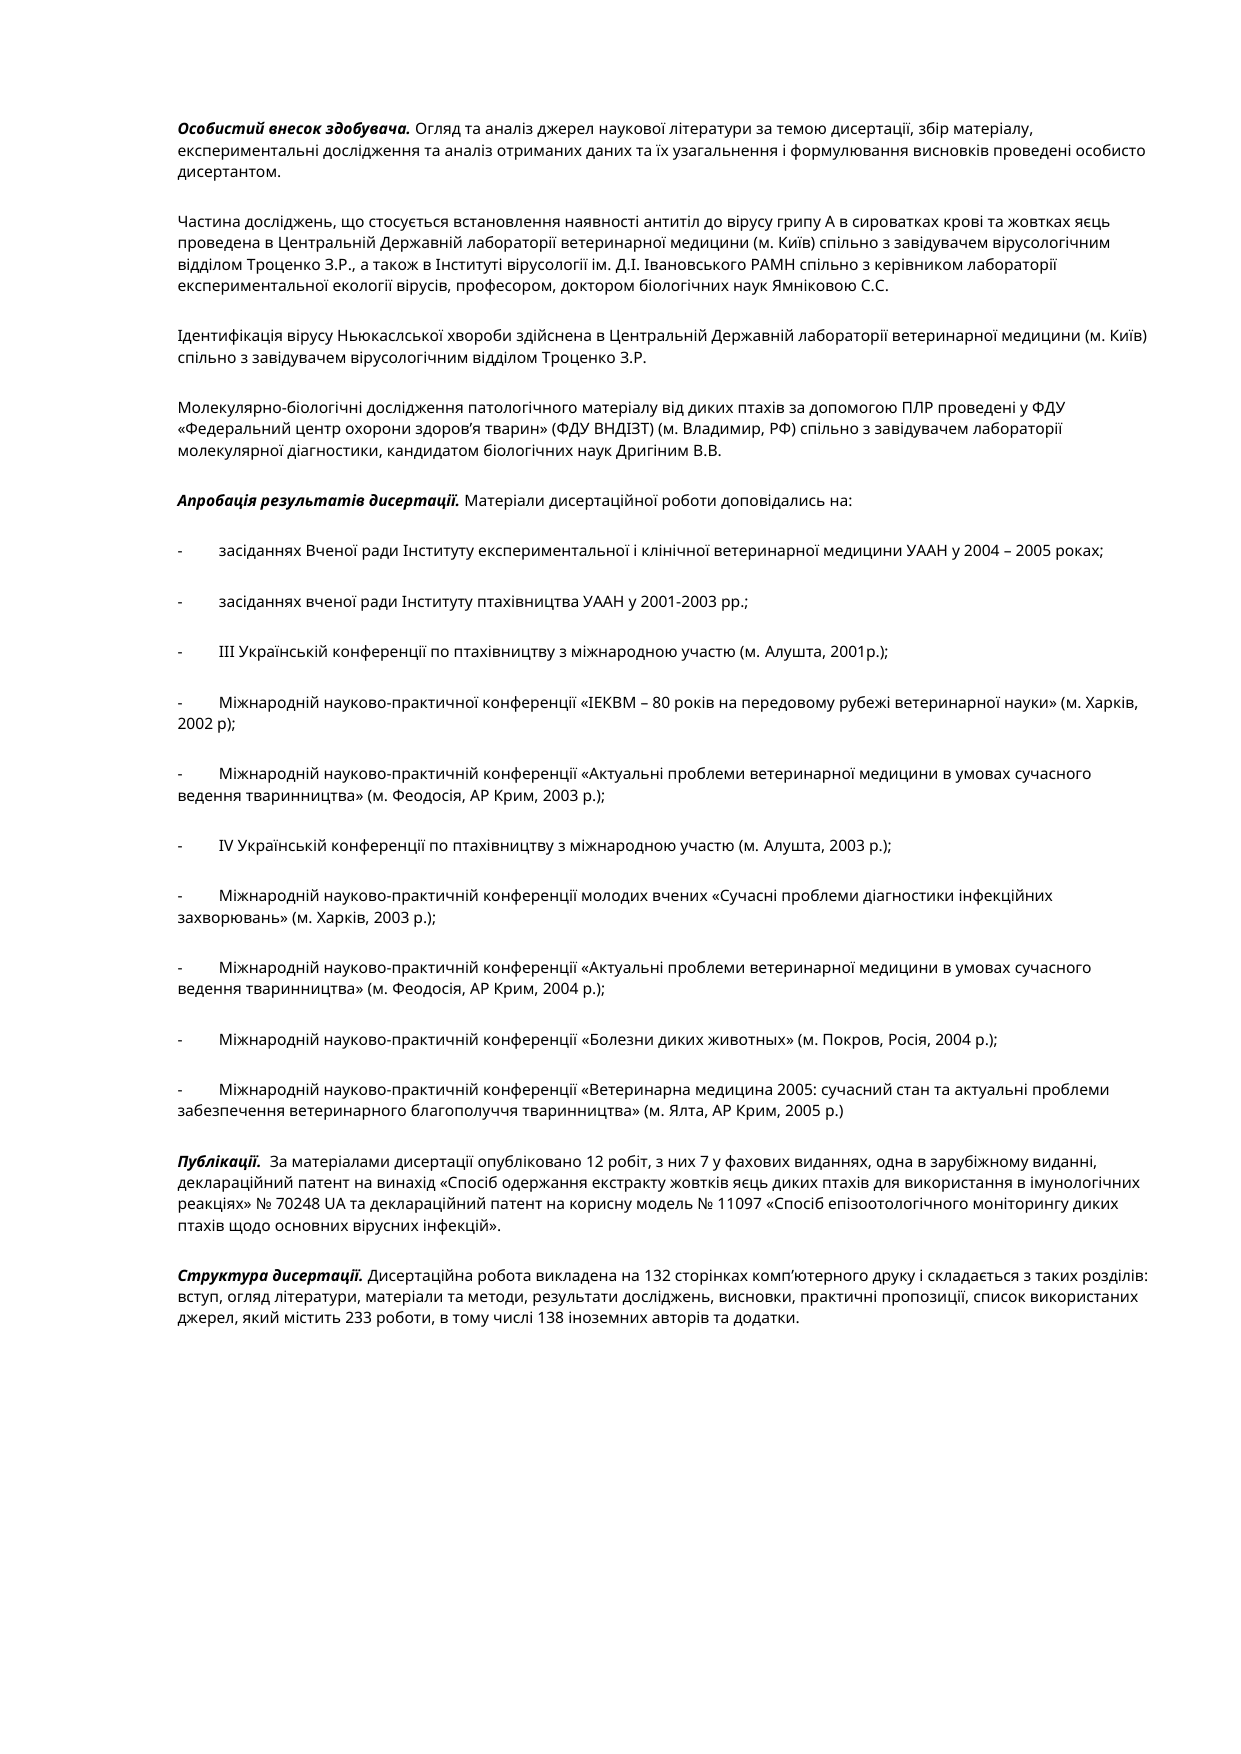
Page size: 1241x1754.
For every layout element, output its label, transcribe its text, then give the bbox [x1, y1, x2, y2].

text - Міжнародній науково-практичній конференції «Ветеринарна медицина 2005: сучасний стан та актуальні проблеми забезпечення ветеринарного благополуччя тваринництва» (м. Ялта, АР Крим, 2005 р.) [177, 1079, 1152, 1121]
text Структура дисертації. Дисертаційна робота викладена на 132 сторінках комп’ютерного друку і складається з таких розділів: вступ, огляд літератури, матеріали та методи, результати досліджень, висновки, практичні пропозиції, список використаних джерел, який містить 233 роботи, в тому числі 138 іноземних авторів та додатки. [177, 1265, 1152, 1328]
text - Міжнародній науково-практичній конференції молодих вчених «Сучасні проблеми діагностики інфекційних захворювань» (м. Харків, 2003 р.); [177, 885, 1152, 928]
text - засіданнях Вченої ради Інституту експериментальної і клінічної ветеринарної медицини УААН у 2004 – 2005 роках; [177, 540, 1152, 561]
text - засіданнях вченої ради Інституту птахівництва УААН у 2001-2003 рр.; [177, 591, 1152, 612]
text Частина досліджень, що стосується встановлення наявності антитіл до вірусу грипу А в сироватках крові та жовтках яєць проведена в Центральній Державній лабораторії ветеринарної медицини (м. Київ) спільно з завідувачем вірусологічним відділом Троценко З.Р., а також в Інституті вірусології ім. Д.І. Івановського РАМН спільно з керівником лабораторії експериментальної екології вірусів, професором, доктором біологічних наук Ямніковою С.С. [177, 211, 1152, 296]
text Особистий внесок здобувача. Огляд та аналіз джерел наукової літератури за темою дисертації, збір матеріалу, експериментальні дослідження та аналіз отриманих даних та їх узагальнення і формулювання висновків проведені особисто дисертантом. [177, 118, 1152, 182]
text Апробація результатів дисертації. Матеріали дисертаційної роботи доповідались на: [177, 490, 1152, 511]
text Публікації. За матеріалами дисертації опубліковано 12 робіт, з них 7 у фахових виданнях, одна в зарубіжному виданні, деклараційний патент на винахід «Спосіб одержання екстракту жовтків яєць диких птахів для використання в імунологічних реакціях» № 70248 UA та деклараційний патент на корисну модель № 11097 «Спосіб епізоотологічного моніторингу диких птахів щодо основних вірусних інфекцій». [177, 1151, 1152, 1236]
text - Міжнародній науково-практичній конференції «Болезни диких животных» (м. Покров, Росія, 2004 р.); [177, 1028, 1152, 1050]
text - Міжнародній науково-практичній конференції «Актуальні проблеми ветеринарної медицини в умовах сучасного ведення тваринництва» (м. Феодосія, АР Крим, 2003 р.); [177, 763, 1152, 806]
text - IV Українській конференції по птахівництву з міжнародною участю (м. Алушта, 2003 р.); [177, 835, 1152, 856]
text - Міжнародній науково-практичної конференції «ІЕКВМ – 80 років на передовому рубежі ветеринарної науки» (м. Харків, 2002 р); [177, 691, 1152, 734]
text Молекулярно-біологічні дослідження патологічного матеріалу від диких птахів за допомогою ПЛР проведені у ФДУ «Федеральний центр охорони здоров’я тварин» (ФДУ ВНДІЗТ) (м. Владимир, РФ) спільно з завідувачем лабораторії молекулярної діагностики, кандидатом біологічних наук Дригіним В.В. [177, 397, 1152, 461]
text Ідентифікація вірусу Ньюкаслської хвороби здійснена в Центральній Державній лабораторії ветеринарної медицини (м. Київ) спільно з завідувачем вірусологічним відділом Троценко З.Р. [177, 325, 1152, 368]
text - Міжнародній науково-практичній конференції «Актуальні проблеми ветеринарної медицини в умовах сучасного ведення тваринництва» (м. Феодосія, АР Крим, 2004 р.); [177, 957, 1152, 999]
text - ІІІ Українській конференції по птахівництву з міжнародною участю (м. Алушта, 2001р.); [177, 641, 1152, 662]
